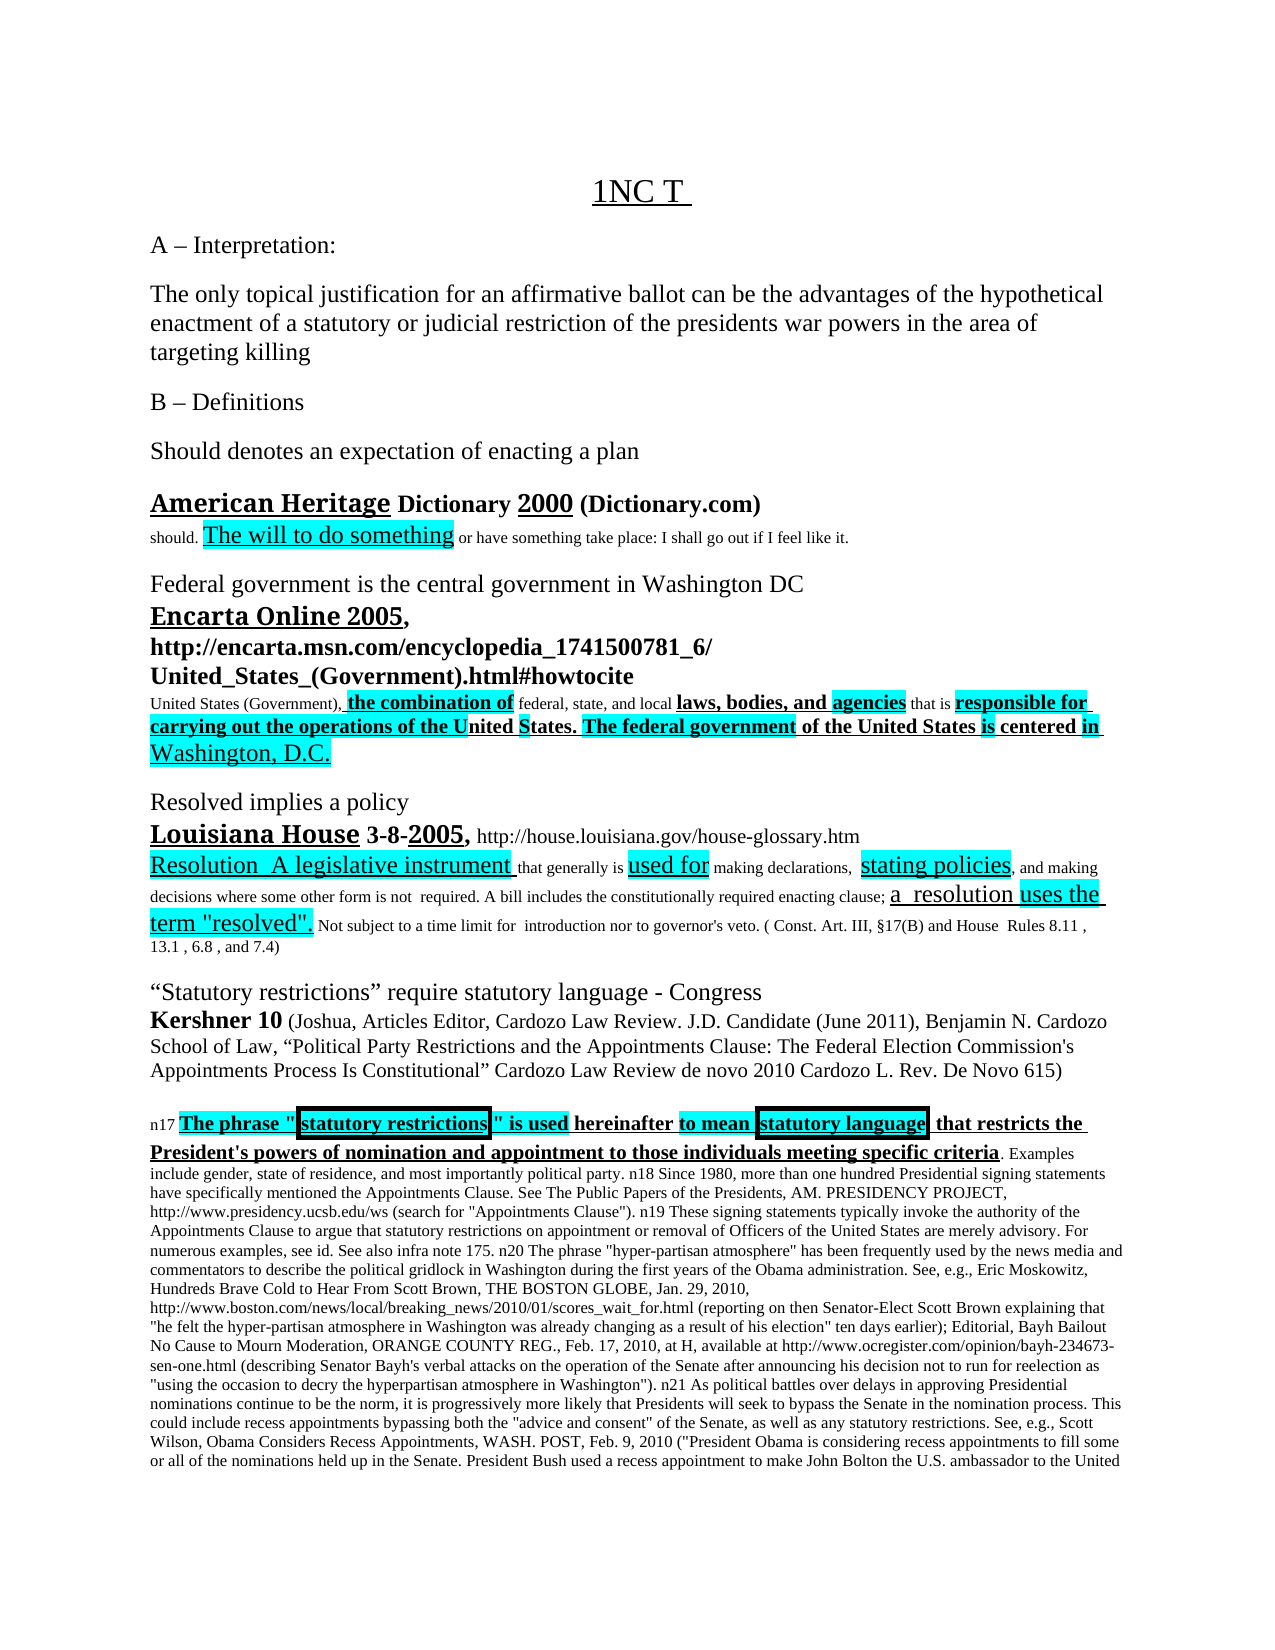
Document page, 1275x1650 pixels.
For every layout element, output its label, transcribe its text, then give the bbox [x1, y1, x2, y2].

subtitle Resolved implies a policy [150, 787, 1125, 816]
text http://encarta.msn.com/encyclopedia_1741500781_6/United_States_(Government).html#howtocite [150, 632, 1125, 690]
text Kershner 10 (Joshua, Articles Editor, Cardozo Law Review. J.D. Candidate (June 2011), Benjamin N. Cardozo School of Law, “Political Party Restrictions and the Appointments Clause: The Federal Election Commission's Appointments Process Is Constitutional” Cardozo Law Review de novo 2010 Cardozo L. Rev. De Novo 615) [150, 1005, 1125, 1082]
subtitle B – Definitions [150, 387, 1125, 415]
text Louisiana House 3-8-2005, http://house.louisiana.gov/house-glossary.htm [150, 816, 1125, 850]
subtitle 1NC T [150, 171, 1125, 209]
subtitle “Statutory restrictions” require statutory language - Congress [150, 977, 1125, 1005]
subtitle The only topical justification for an affirmative ballot can be the advantages of the hypothetical enactment of a statutory or judicial restriction of the presidents war powers in the area of targeting killing [150, 279, 1125, 366]
text Encarta Online 2005, [150, 598, 1125, 632]
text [150, 1106, 1125, 1470]
subtitle American Heritage Dictionary 2000 (Dictionary.com) [150, 486, 1125, 520]
subtitle Should denotes an expectation of enacting a plan [150, 436, 1125, 465]
text should. The will to do something or have something take place: I shall go out if I feel like it. [454, 520, 1125, 549]
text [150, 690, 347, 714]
text United States (Government), the combination of federal, state, and local laws, bodies, and agencies that is responsible for carrying out the operations of the United States. The federal government of the United States is centered in Washington, D.C. [331, 690, 1125, 767]
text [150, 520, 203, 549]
subtitle A – Interpretation: [150, 230, 1125, 259]
subtitle Federal government is the central government in Washington DC [150, 569, 1125, 598]
text Resolution A legislative instrument that generally is used for making declarations, stating policies, and making decisions where some other form is not required. A bill includes the constitutionally required enacting clause; a resolution uses the term "resolved". Not subject to a time limit for introduction nor to governor's veto. ( Const. Art. III, §17(B) and House Rules 8.11 , 13.1 , 6.8 , and 7.4) [150, 850, 1125, 956]
